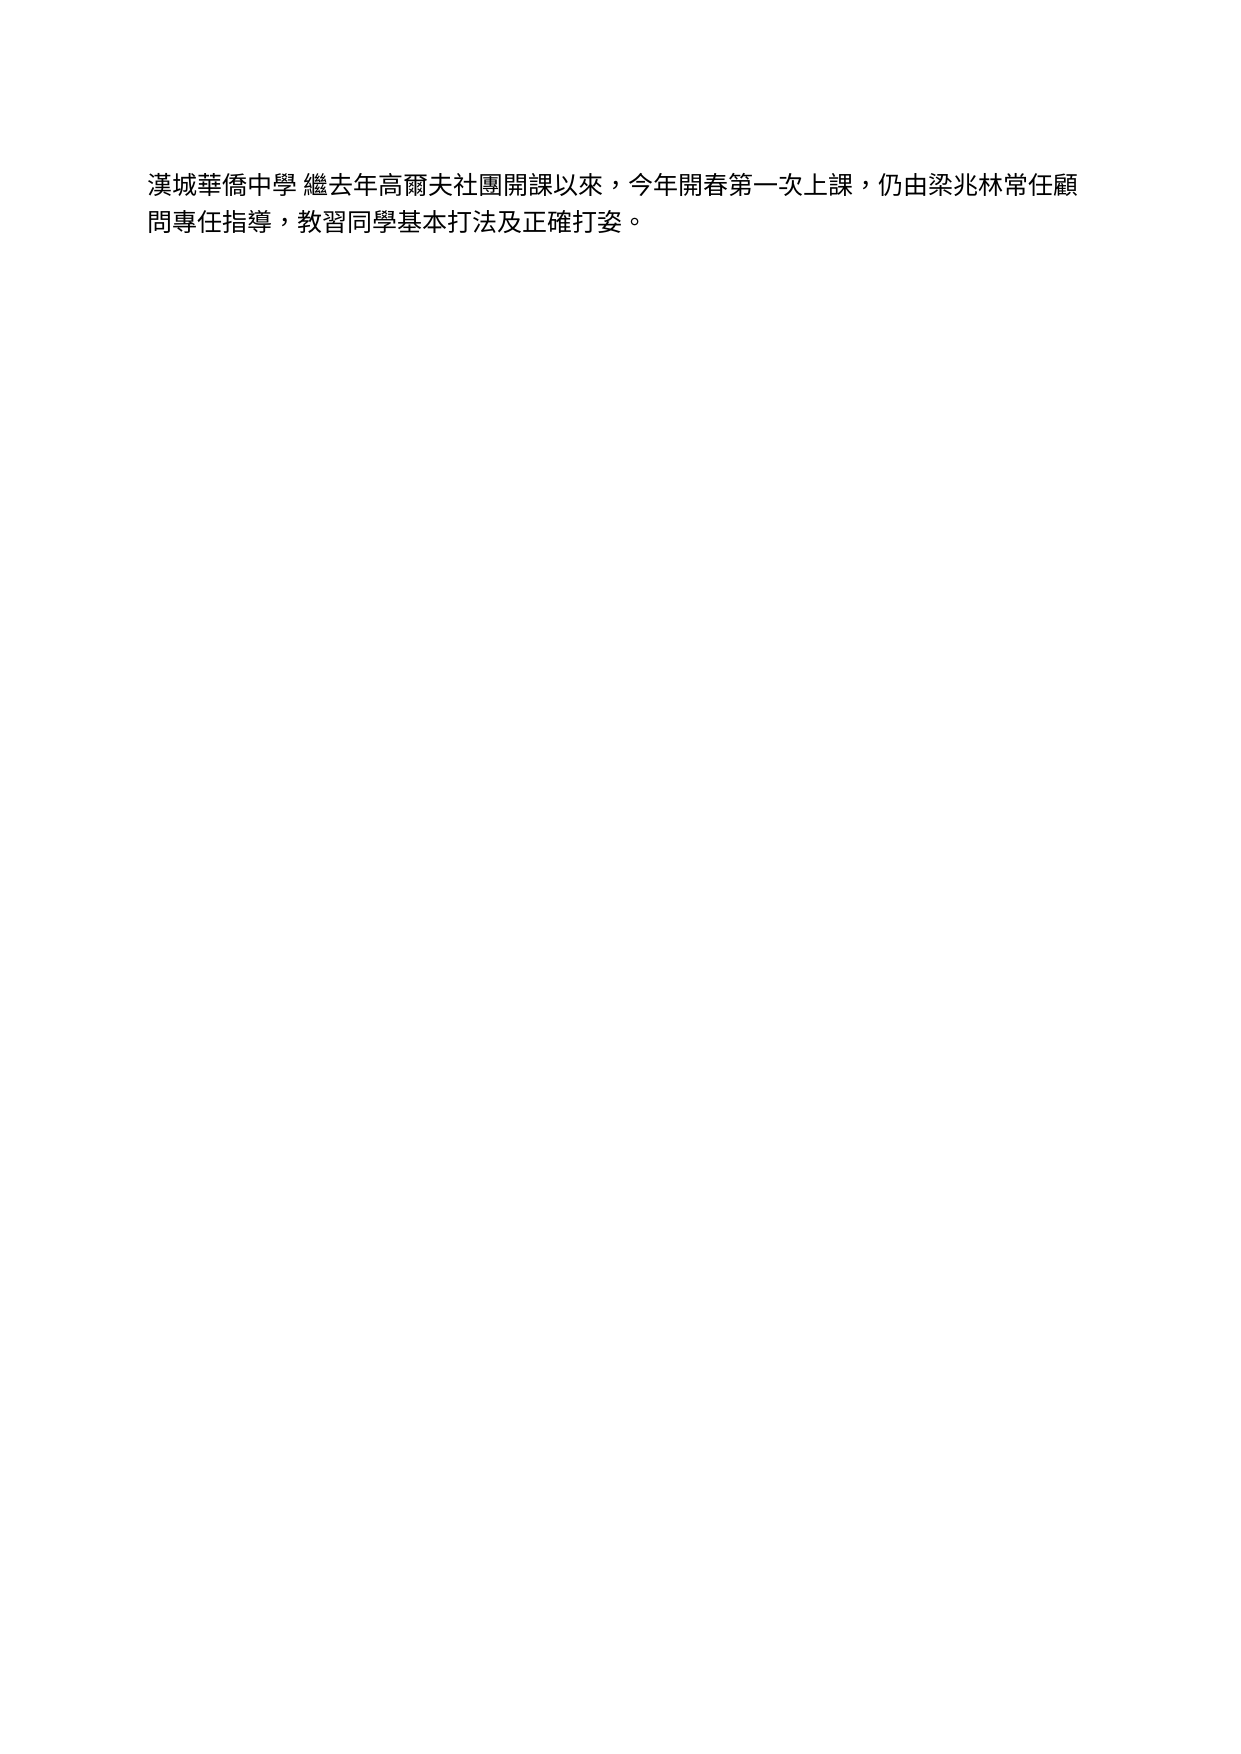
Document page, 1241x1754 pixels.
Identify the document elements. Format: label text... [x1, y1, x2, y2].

text 漢城華僑中學 繼去年高爾夫社團開課以來，今年開春第一次上課，仍由梁兆林常任顧問專任指導，教習同學基本打法及正確打姿。 [148, 164, 1092, 239]
